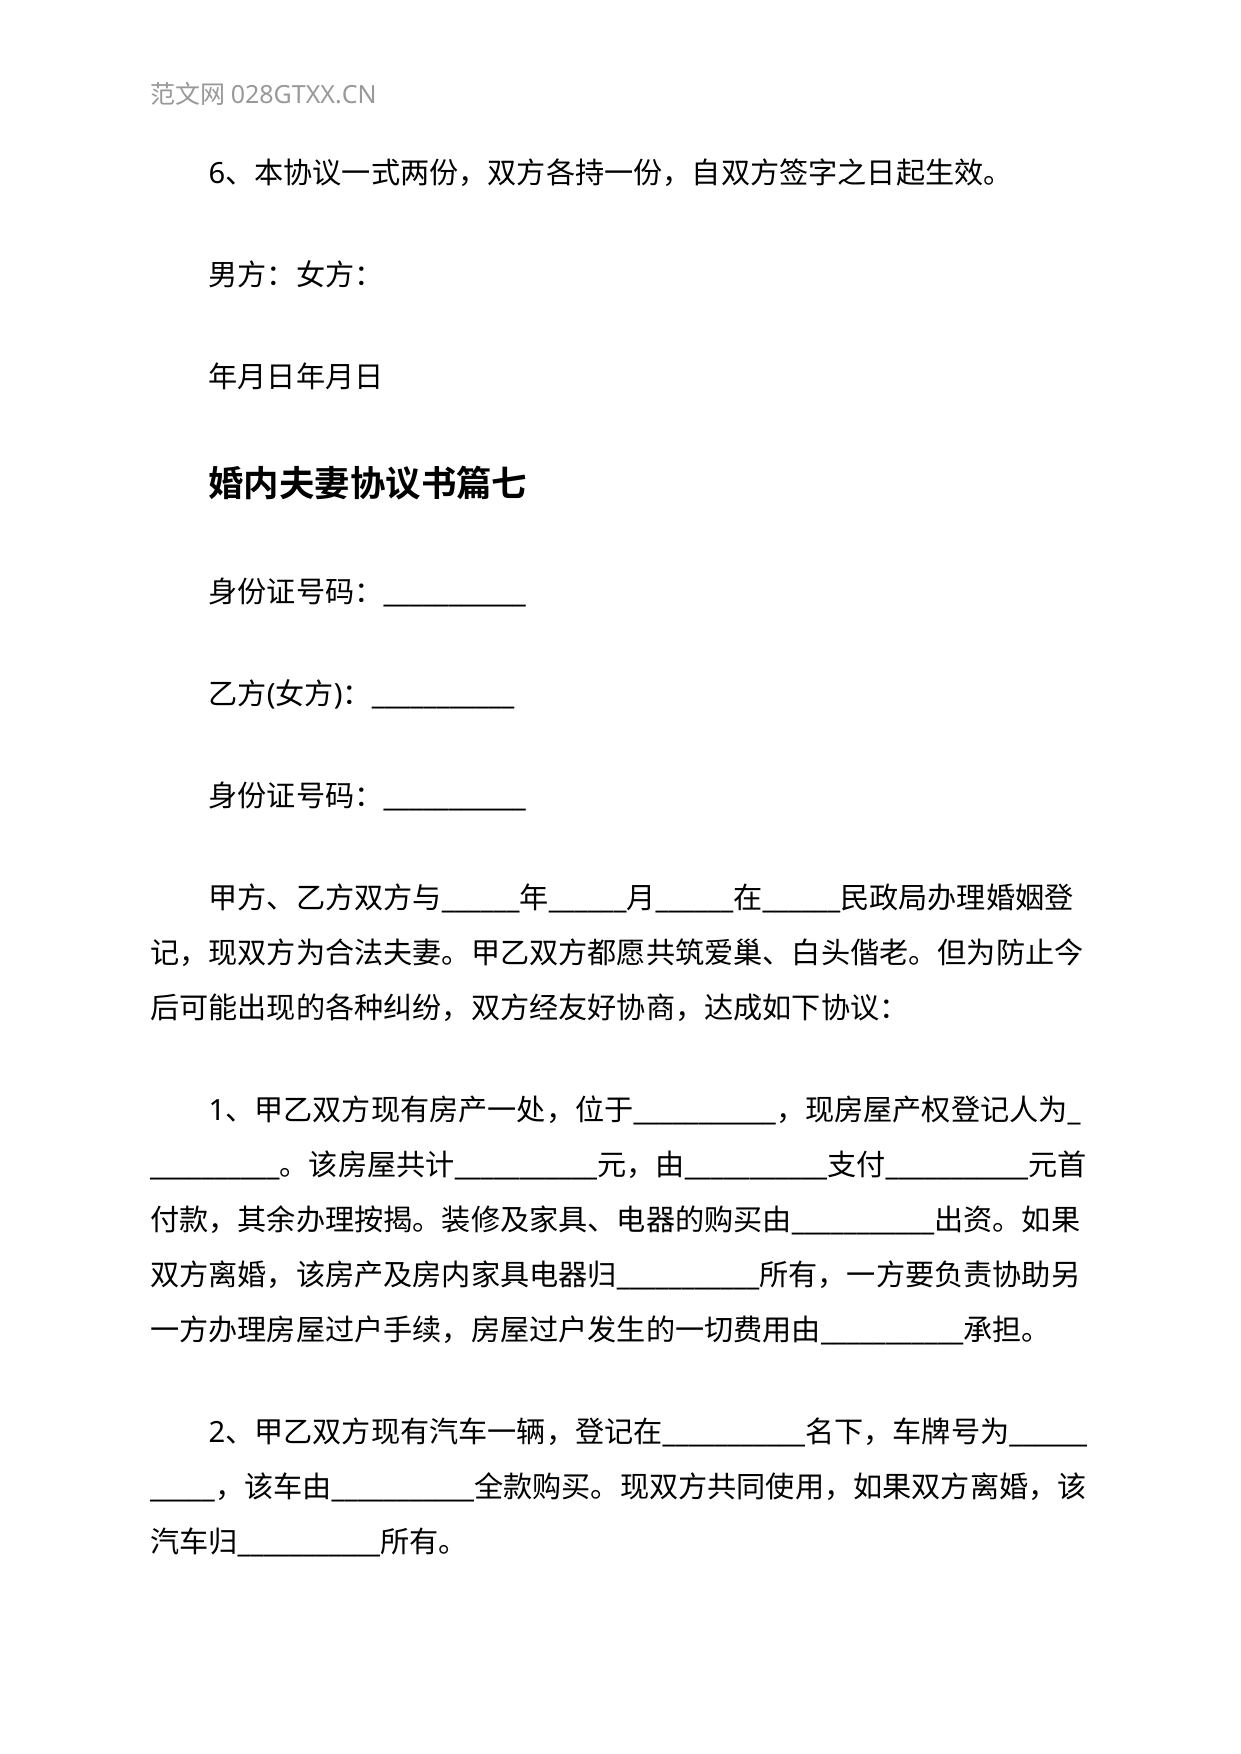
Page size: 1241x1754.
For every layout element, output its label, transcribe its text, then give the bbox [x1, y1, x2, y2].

text 身份证号码：___________ [150, 569, 1090, 611]
text 乙方(女方)：___________ [150, 671, 1090, 713]
text 身份证号码：___________ [150, 773, 1090, 815]
text 年月日年月日 [150, 354, 1090, 396]
text 甲方、乙方双方与______年______月______在______民政局办理婚姻登记，现双方为合法夫妻。甲乙双方都愿共筑爱巢、白头偕老。但为防止今后可能出现的各种纠纷，双方经友好协商，达成如下协议： [150, 875, 1090, 1027]
text 婚内夫妻协议书篇七 [150, 456, 1090, 507]
text 6、本协议一式两份，双方各持一份，自双方签字之日起生效。 [150, 150, 1090, 192]
text 2、甲乙双方现有汽车一辆，登记在___________名下，车牌号为___________，该车由___________全款购买。现双方共同使用，如果双方离婚，该汽车归___________所有。 [150, 1408, 1090, 1561]
text 男方：女方： [150, 252, 1090, 294]
text 1、甲乙双方现有房产一处，位于___________，现房屋产权登记人为___________。该房屋共计___________元，由___________支付___________元首付款，其余办理按揭。装修及家具、电器的购买由___________出资。如果双方离婚，该房产及房内家具电器归___________所有，一方要负责协助另一方办理房屋过户手续，房屋过户发生的一切费用由___________承担。 [150, 1087, 1090, 1349]
